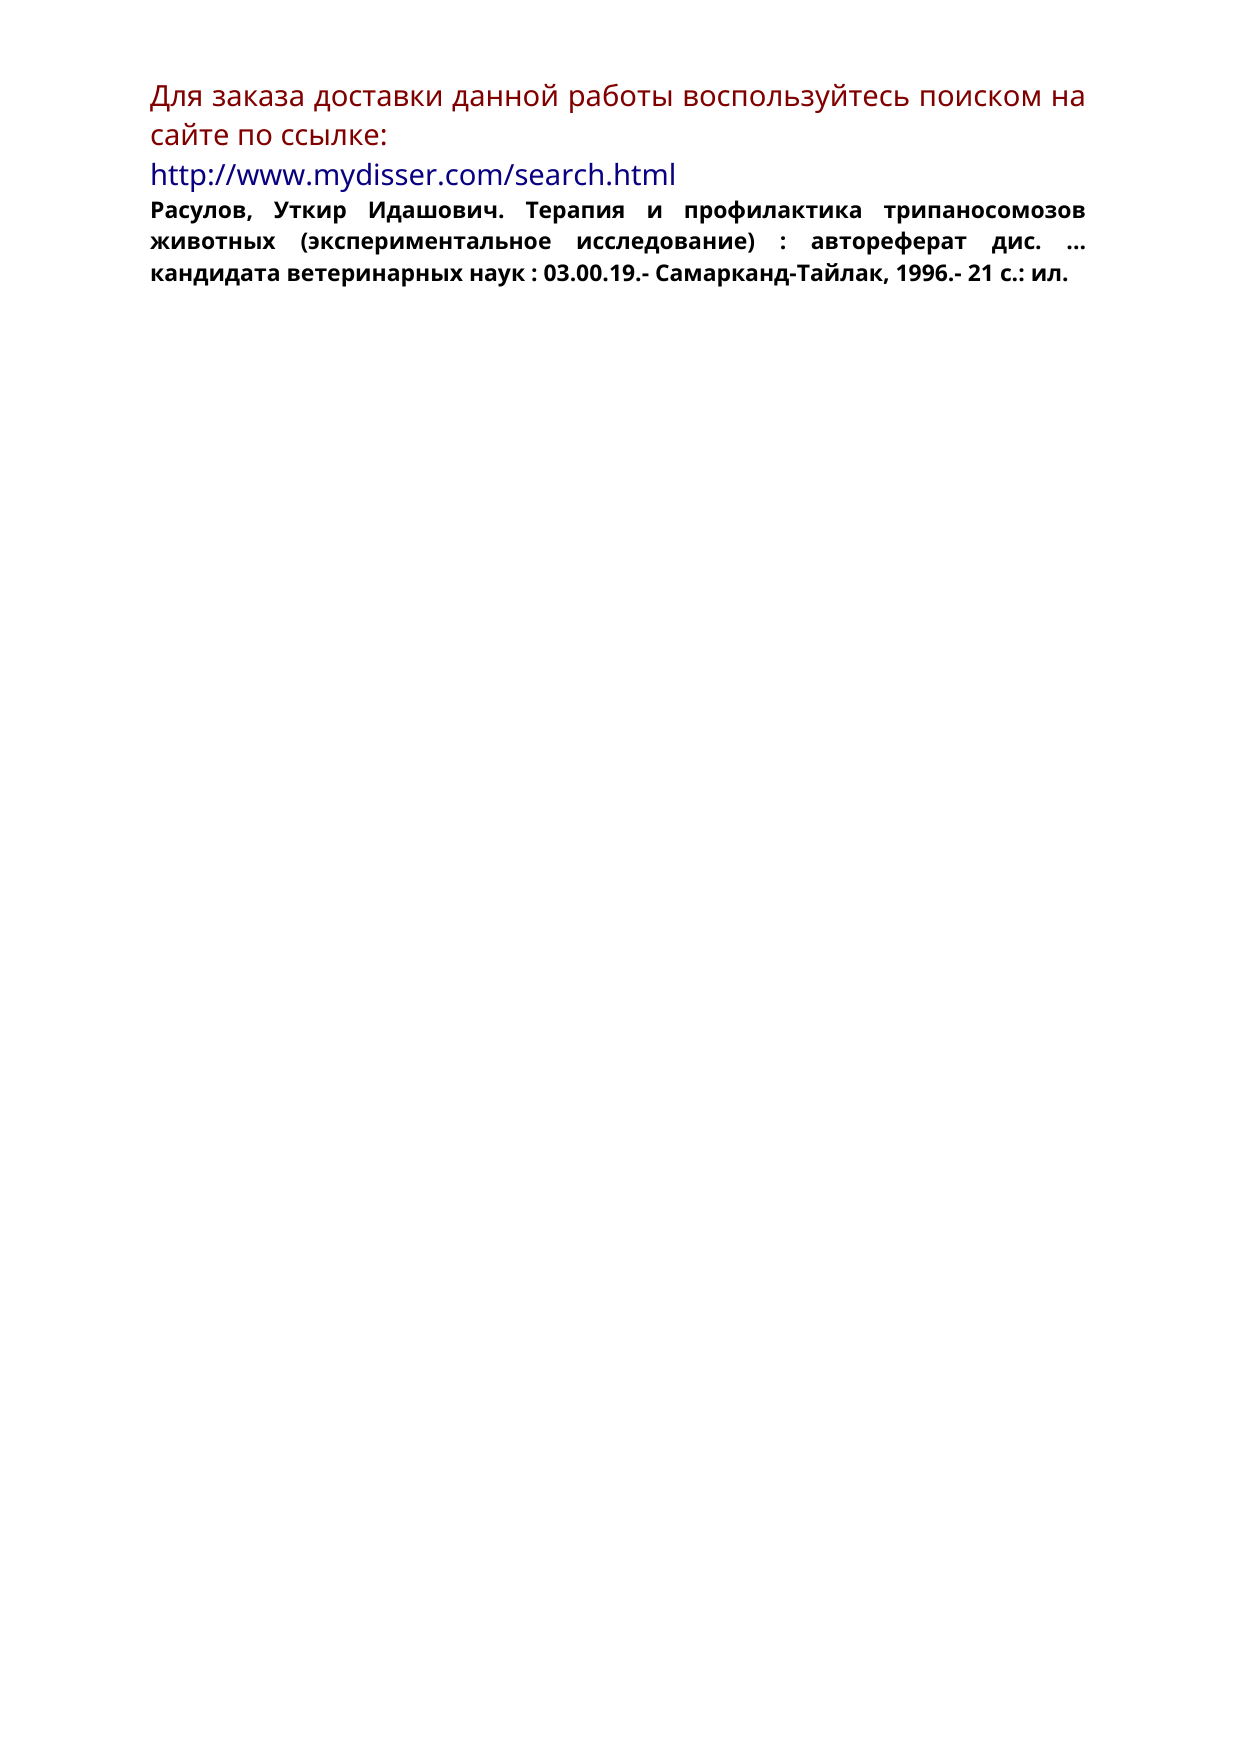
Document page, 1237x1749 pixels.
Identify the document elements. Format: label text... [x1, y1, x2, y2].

text Расулов, Уткир Идашович. Терапия и профилактика трипаносомозов животных (экспериментальное исследование) : автореферат дис. ... кандидата ветеринарных наук : 03.00.19.- Самарканд-Тайлак, 1996.- 21 с.: ил. [150, 194, 1086, 288]
